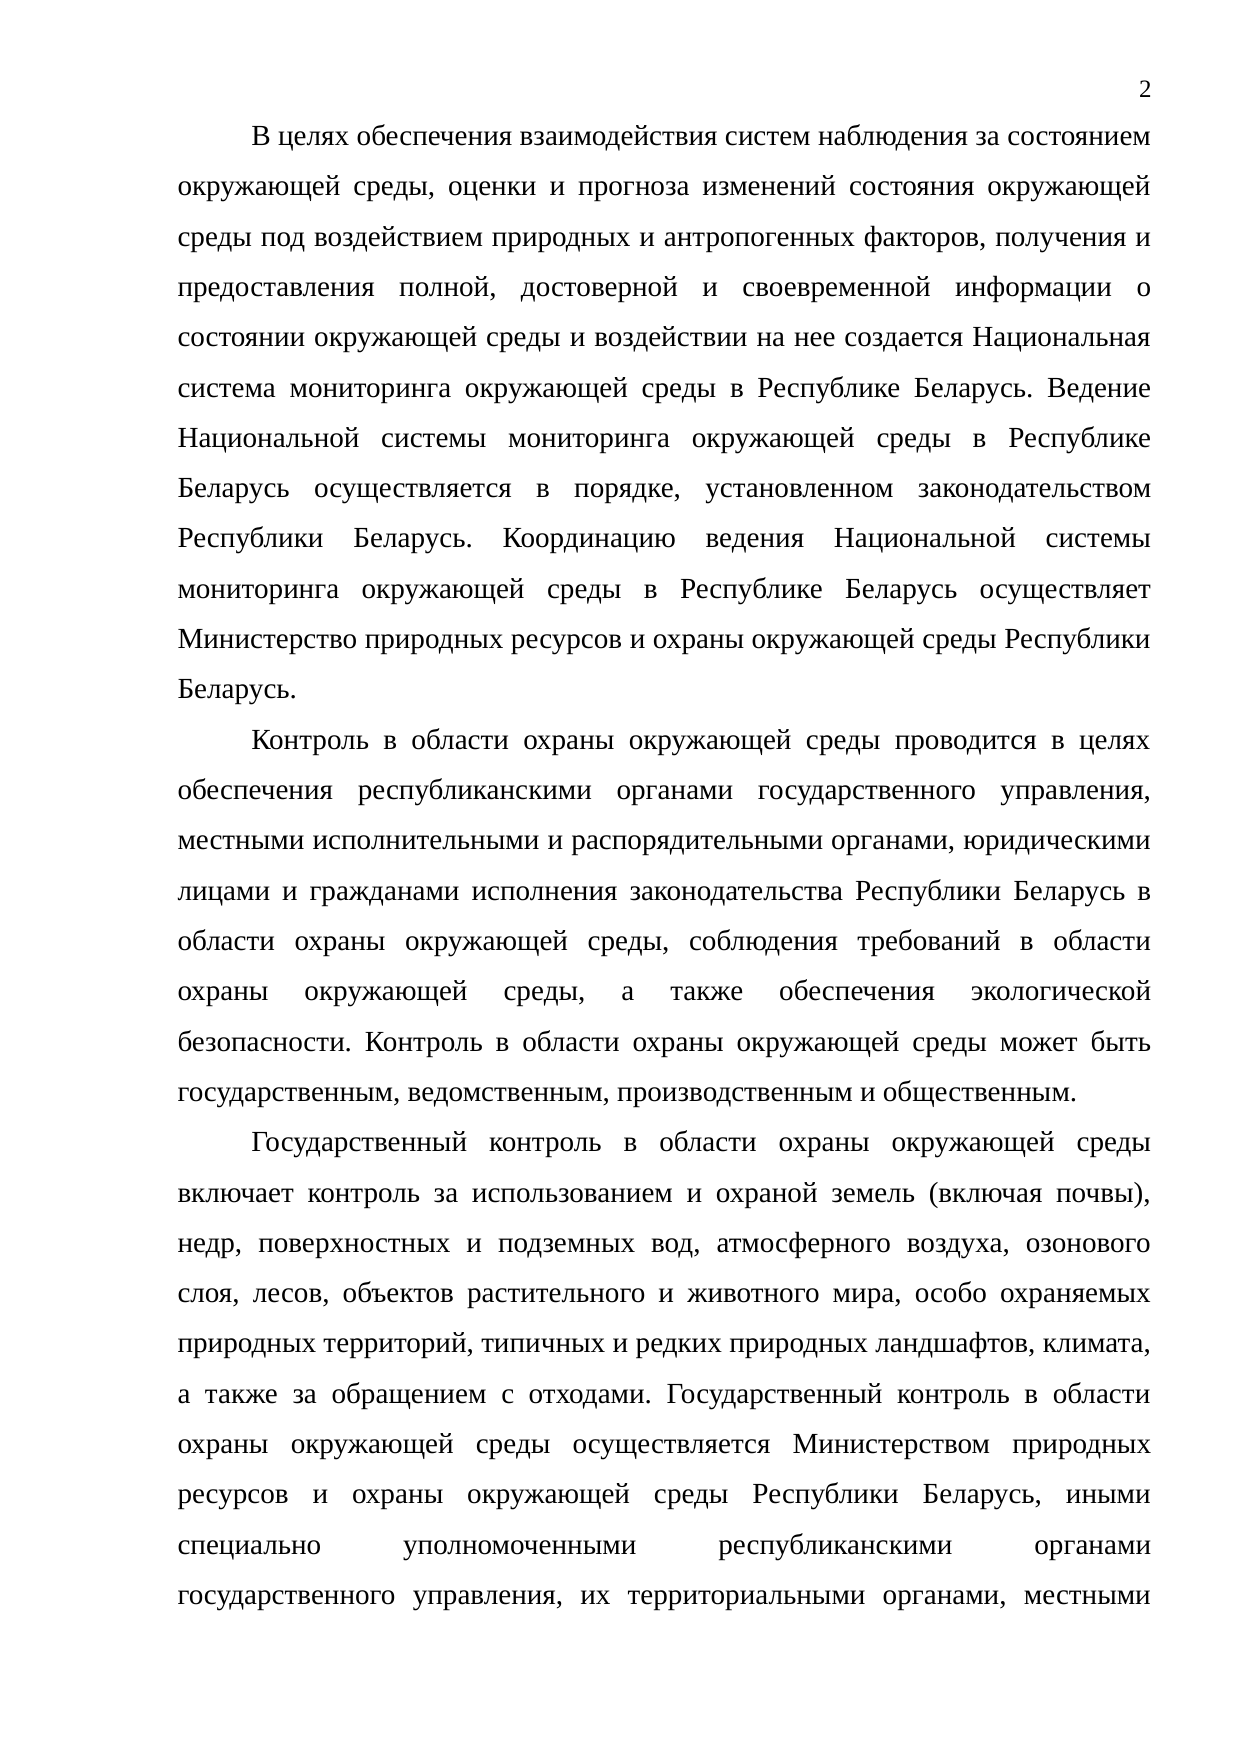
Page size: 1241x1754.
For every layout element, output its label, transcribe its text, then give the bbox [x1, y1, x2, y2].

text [177, 1124, 1152, 1611]
text Контроль в области охраны окружающей среды проводится в целях обеспечения республиканскими органами государственного управления, местными исполнительными и распорядительными органами, юридическими лицами и гражданами исполнения законодательства Республики Беларусь в области охраны окружающей среды, соблюдения требований в области охраны окружающей среды, а также обеспечения экологической безопасности. Контроль в области охраны окружающей среды может быть государственным, ведомственным, производственным и общественным. [177, 722, 1152, 1108]
text В целях обеспечения взаимодействия систем наблюдения за состоянием окружающей среды, оценки и прогноза изменений состояния окружающей среды под воздействием природных и антропогенных факторов, получения и предоставления полной, достоверной и своевременной информации о состоянии окружающей среды и воздействии на нее создается Национальная система мониторинга окружающей среды в Республике Беларусь. Ведение Национальной системы мониторинга окружающей среды в Республике Беларусь осуществляется в порядке, установленном законодательством Республики Беларусь. Координацию ведения Национальной системы мониторинга окружающей среды в Республике Беларусь осуществляет Министерство природных ресурсов и охраны окружающей среды Республики Беларусь. [177, 118, 1152, 705]
